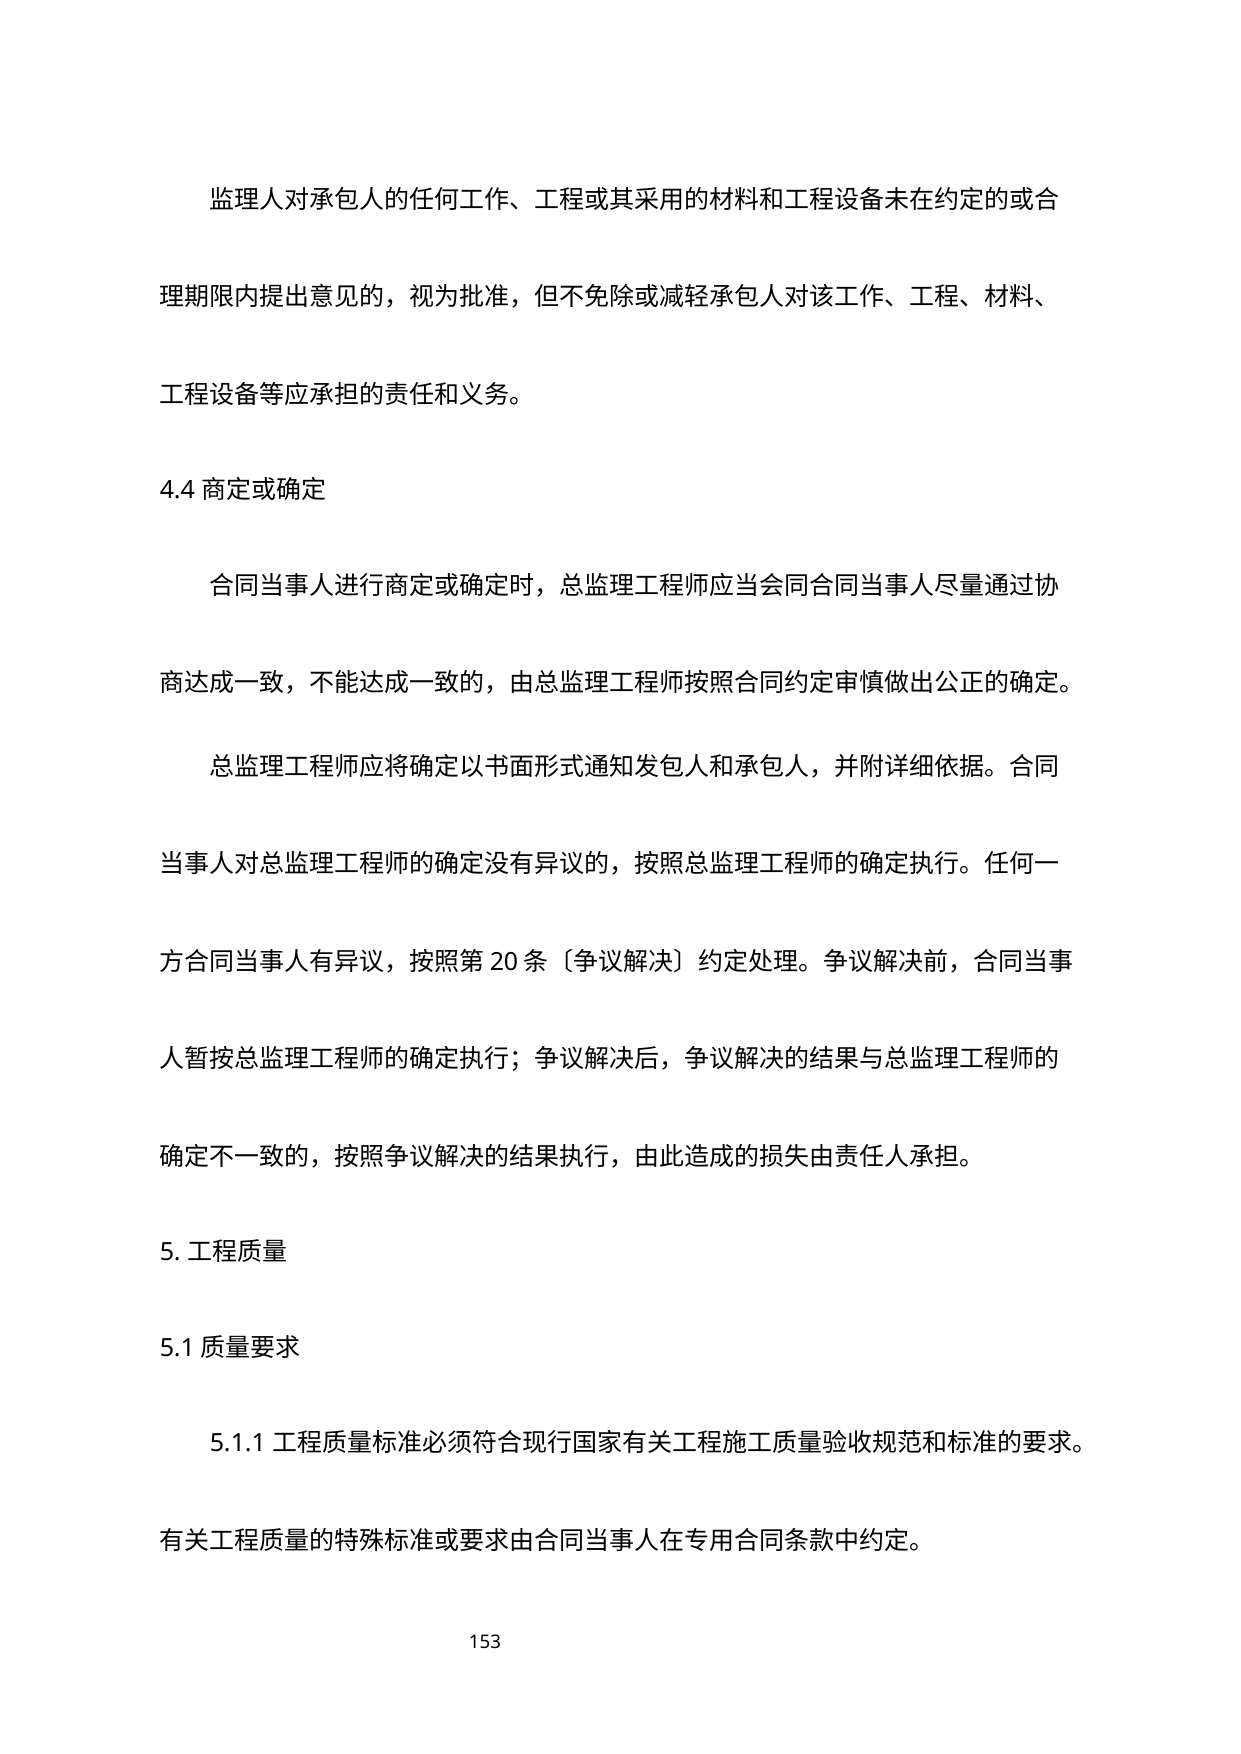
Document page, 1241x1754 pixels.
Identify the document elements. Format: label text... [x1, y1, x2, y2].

subtitle 5. 工程质量 [159, 1217, 1078, 1282]
subtitle 4.4 商定或确定 [159, 455, 1078, 520]
subtitle 5.1质量要求 [159, 1313, 1078, 1378]
text 5.1.1 工程质量标准必须符合现行国家有关工程施工质量验收规范和标准的要求。有关工程质量的特殊标准或要求由合同当事人在专用合同条款中约定。 [159, 1408, 1078, 1571]
text 总监理工程师应将确定以书面形式通知发包人和承包人，并附详细依据。合同当事人对总监理工程师的确定没有异议的，按照总监理工程师的确定执行。任何一方合同当事人有异议，按照第20条〔争议解决〕约定处理。争议解决前，合同当事人暂按总监理工程师的确定执行；争议解决后，争议解决的结果与总监理工程师的确定不一致的，按照争议解决的结果执行，由此造成的损失由责任人承担。 [159, 732, 1078, 1187]
text 合同当事人进行商定或确定时，总监理工程师应当会同合同当事人尽量通过协商达成一致，不能达成一致的，由总监理工程师按照合同约定审慎做出公正的确定。 [159, 551, 1078, 713]
text 监理人对承包人的任何工作、工程或其采用的材料和工程设备未在约定的或合理期限内提出意见的，视为批准，但不免除或减轻承包人对该工作、工程、材料、工程设备等应承担的责任和义务。 [159, 165, 1078, 425]
